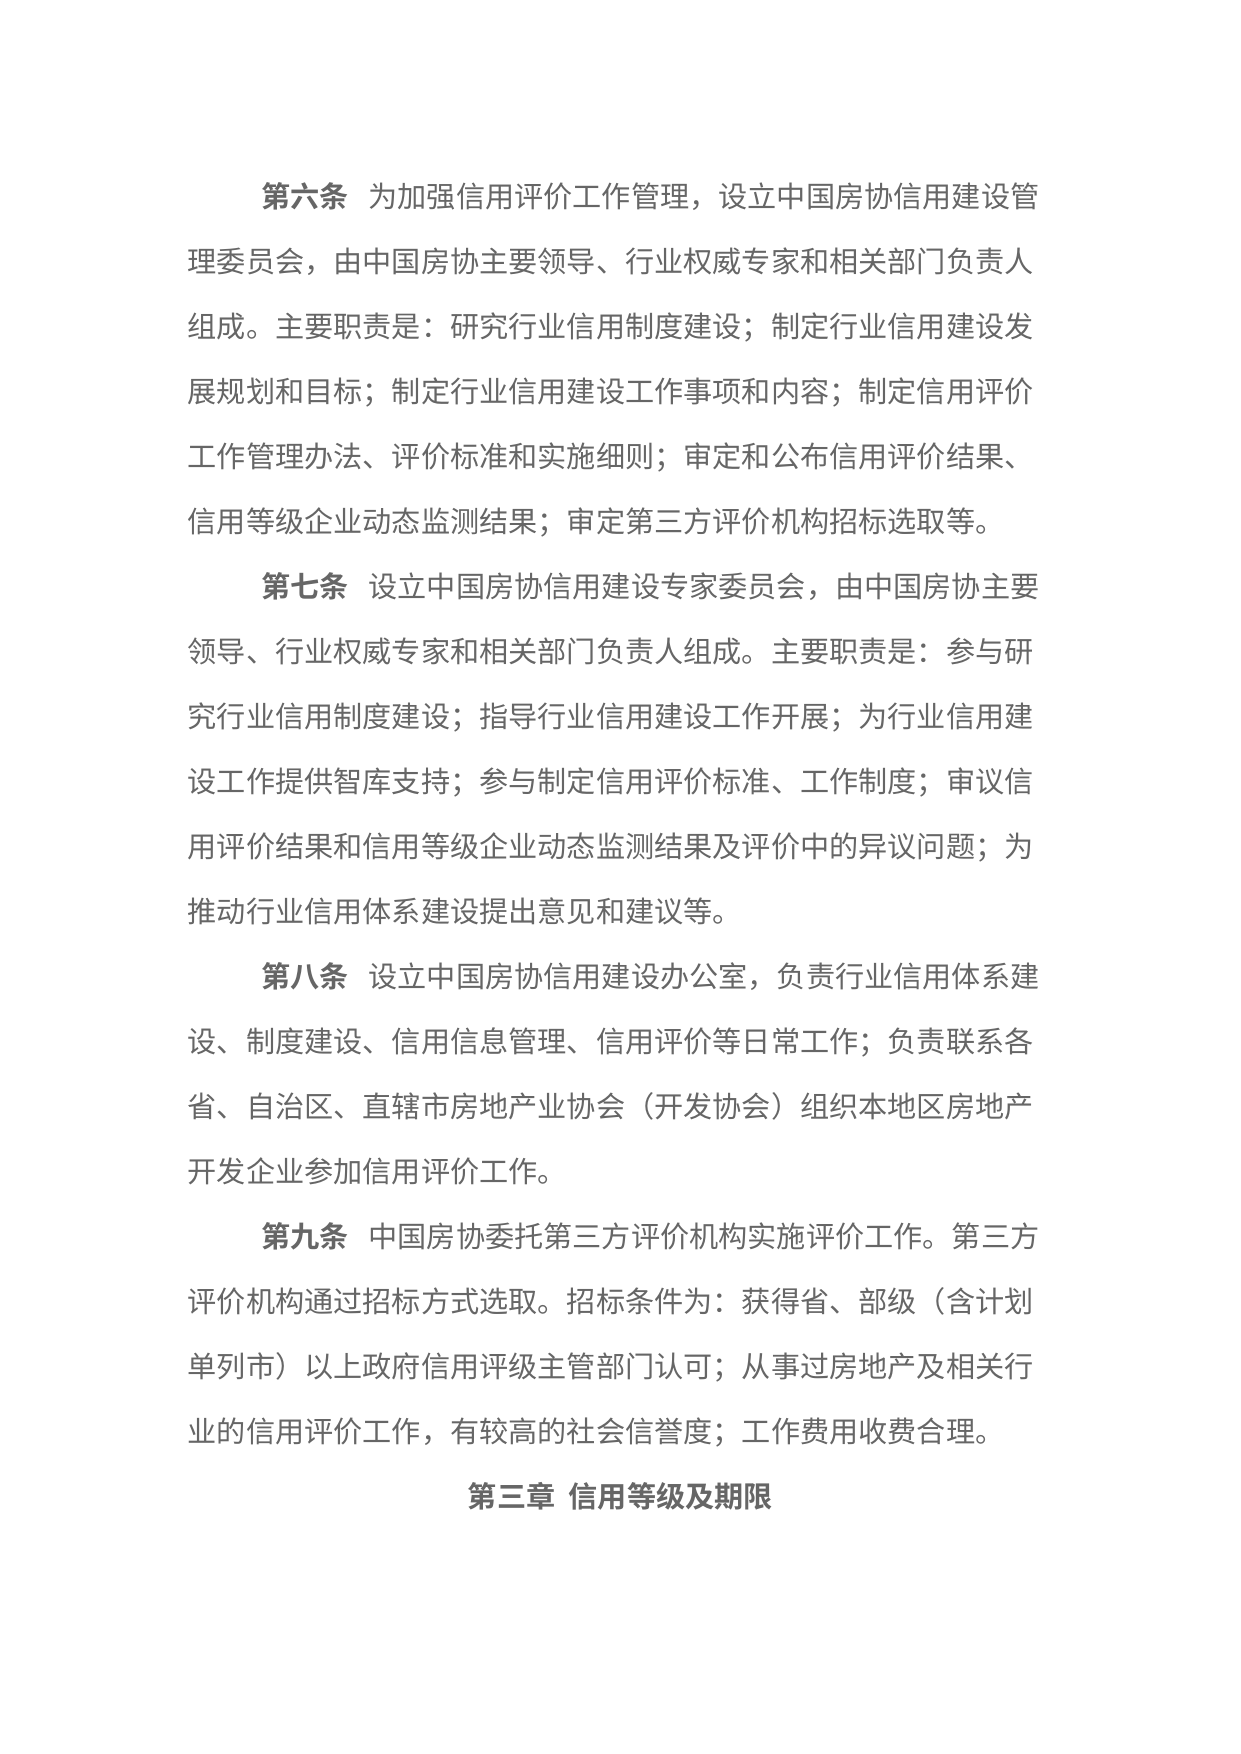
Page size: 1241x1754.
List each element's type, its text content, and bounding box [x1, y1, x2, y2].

text 第七条 设立中国房协信用建设专家委员会，由中国房协主要领导、行业权威专家和相关部门负责人组成。主要职责是：参与研究行业信用制度建设；指导行业信用建设工作开展；为行业信用建设工作提供智库支持；参与制定信用评价标准、工作制度；审议信用评价结果和信用等级企业动态监测结果及评价中的异议问题；为推动行业信用体系建设提出意见和建议等。 [187, 552, 1053, 942]
text 第八条 设立中国房协信用建设办公室，负责行业信用体系建设、制度建设、信用信息管理、信用评价等日常工作；负责联系各省、自治区、直辖市房地产业协会（开发协会）组织本地区房地产开发企业参加信用评价工作。 [187, 942, 1053, 1202]
text 第六条 为加强信用评价工作管理，设立中国房协信用建设管理委员会，由中国房协主要领导、行业权威专家和相关部门负责人组成。主要职责是：研究行业信用制度建设；制定行业信用建设发展规划和目标；制定行业信用建设工作事项和内容；制定信用评价工作管理办法、评价标准和实施细则；审定和公布信用评价结果、信用等级企业动态监测结果；审定第三方评价机构招标选取等。 [187, 162, 1053, 552]
text 第三章 信用等级及期限 [187, 1462, 1053, 1527]
text 第九条 中国房协委托第三方评价机构实施评价工作。第三方评价机构通过招标方式选取。招标条件为：获得省、部级（含计划单列市）以上政府信用评级主管部门认可；从事过房地产及相关行业的信用评价工作，有较高的社会信誉度；工作费用收费合理。 [187, 1202, 1053, 1462]
